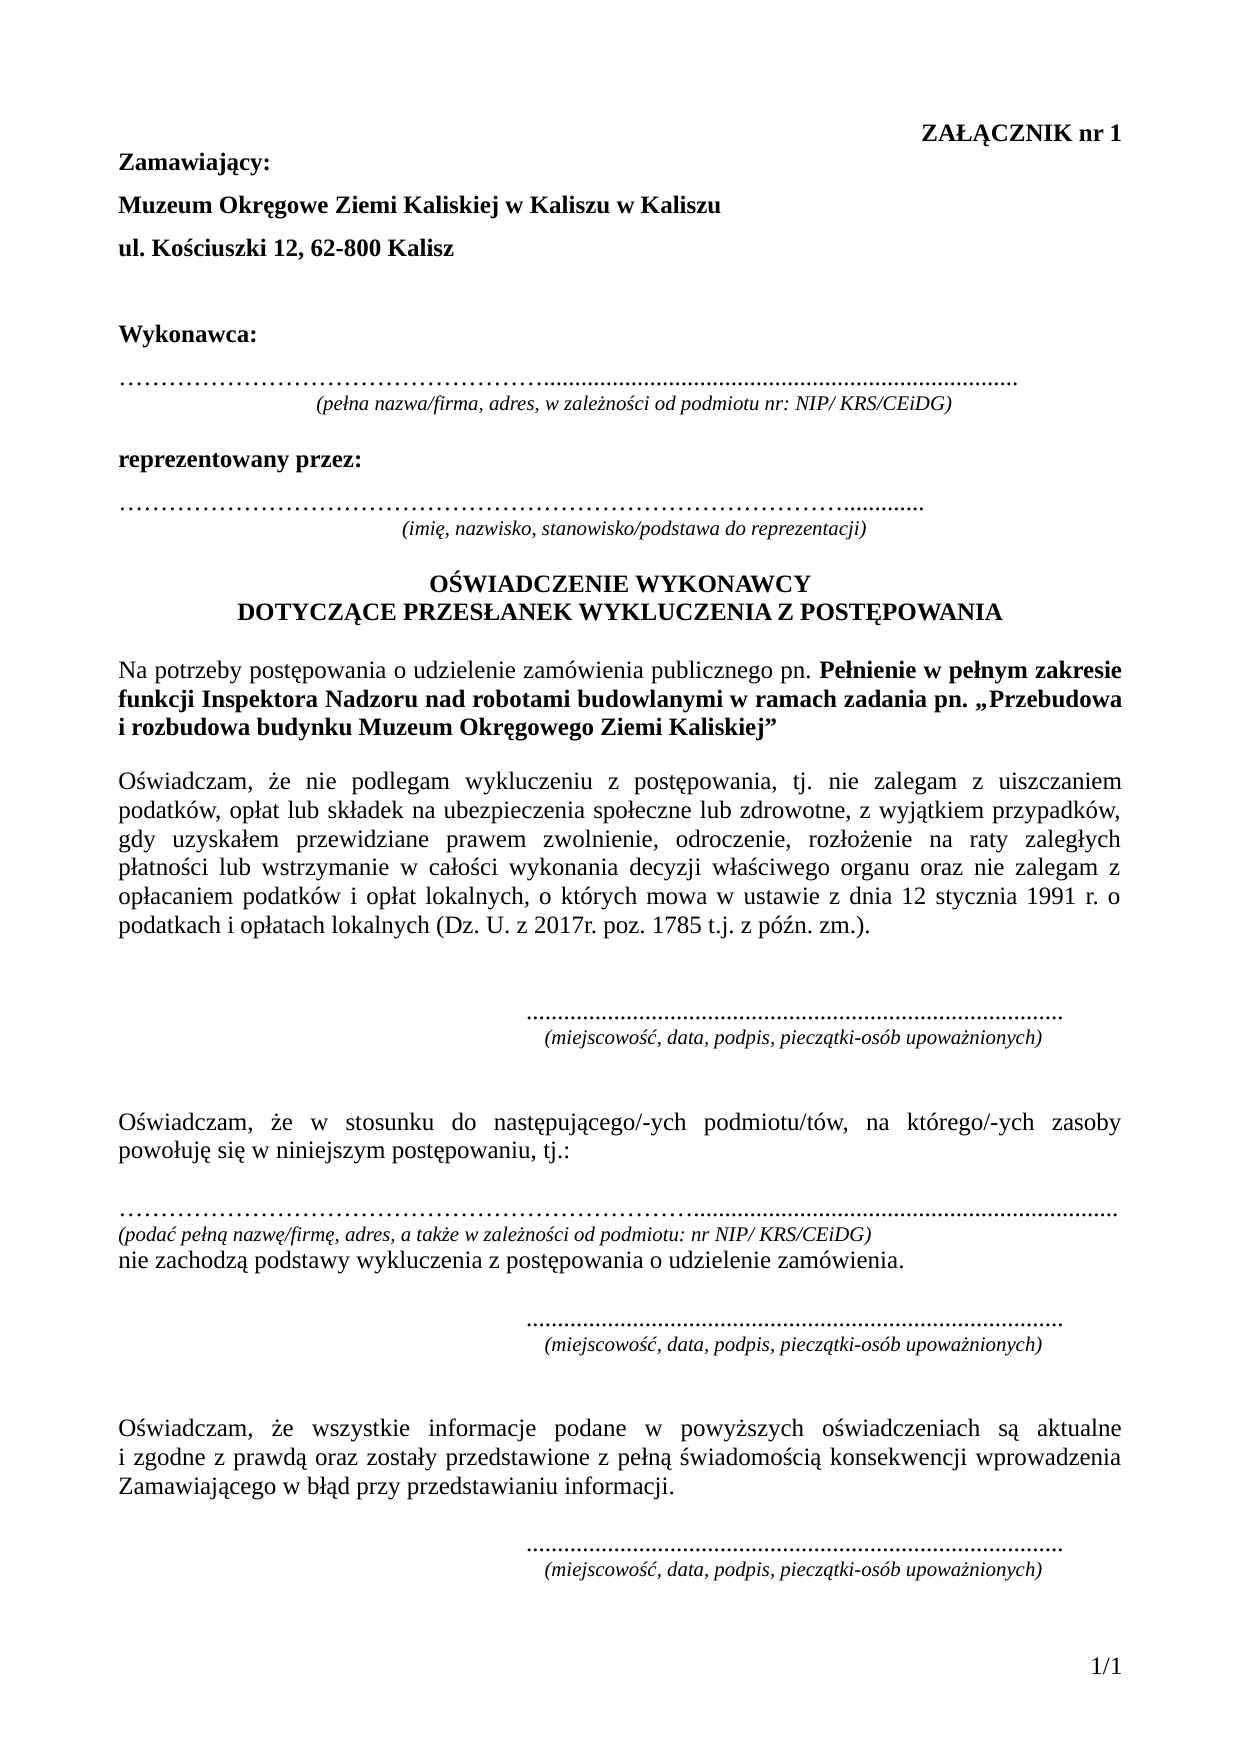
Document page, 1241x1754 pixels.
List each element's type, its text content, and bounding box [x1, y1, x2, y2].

text ...................................................................................... [118, 1303, 1102, 1332]
text Oświadczam, że wszystkie informacje podane w powyższych oświadczeniach są aktualne i zgodne z prawdą oraz zostały przedstawione z pełną świadomością konsekwencji wprowadzenia Zamawiającego w błąd przy przedstawianiu informacji. [118, 1413, 1122, 1500]
text reprezentowany przez: [118, 444, 1122, 473]
text ...................................................................................... [118, 996, 1102, 1025]
text nie zachodzą podstawy wykluczenia z postępowania o udzielenie zamówienia. [118, 1246, 1122, 1274]
text ul. Kościuszki 12, 62-800 Kalisz [118, 233, 1122, 262]
text (miejscowość, data, podpis, pieczątki-osób upoważnionych) [118, 1557, 1102, 1581]
text Oświadczam, że nie podlegam wykluczeniu z postępowania, tj. nie zalegam z uiszczaniem podatków, opłat lub składek na ubezpieczenia społeczne lub zdrowotne, z wyjątkiem przypadków, gdy uzyskałem przewidziane prawem zwolnienie, odroczenie, rozłożenie na raty zaległych płatności lub wstrzymanie w całości wykonania decyzji właściwego organu oraz nie zalegam z opłacaniem podatków i opłat lokalnych, o których mowa w ustawie z dnia 12 stycznia 1991 r. o podatkach i opłatach lokalnych (Dz. U. z 2017r. poz. 1785 t.j. z późn. zm.). [118, 766, 1122, 939]
text Zamawiający: [118, 147, 1122, 176]
text (pełna nazwa/firma, adres, w zależności od podmiotu nr: NIP/ KRS/CEiDG) [118, 391, 1152, 415]
text Na potrzeby postępowania o udzielenie zamówienia publicznego pn. Pełnienie w pełnym zakresie funkcji Inspektora Nadzoru nad robotami budowlanymi w ramach zadania pn. „Przebudowa i rozbudowa budynku Muzeum Okręgowego Ziemi Kaliskiej” [118, 655, 1122, 741]
text ZAŁĄCZNIK nr 1 [118, 118, 1122, 147]
text (miejscowość, data, podpis, pieczątki-osób upoważnionych) [118, 1025, 1102, 1049]
text Oświadczam, że w stosunku do następującego/-ych podmiotu/tów, na którego/-ych zasoby powołuję się w niniejszym postępowaniu, tj.: [118, 1107, 1122, 1164]
text (podać pełną nazwę/firmę, adres, a także w zależności od podmiotu: nr NIP/ KRS/CEiDG) [118, 1222, 1122, 1246]
text Muzeum Okręgowe Ziemi Kaliskiej w Kaliszu w Kaliszu [118, 190, 1122, 219]
text (imię, nazwisko, stanowisko/podstawa do reprezentacji) [118, 516, 1152, 540]
text (miejscowość, data, podpis, pieczątki-osób upoważnionych) [118, 1332, 1102, 1356]
text OŚWIADCZENIE WYKONAWCY [118, 569, 1122, 597]
text ...................................................................................... [118, 1528, 1102, 1557]
text …………………………………………………………….................................................................... [118, 1193, 1122, 1222]
text Wykonawca: [118, 319, 1122, 348]
text ……………………………………………............................................................................ [118, 362, 1152, 391]
text DOTYCZĄCE PRZESŁANEK WYKLUCZENIA Z POSTĘPOWANIA [118, 597, 1122, 626]
text ……………………………………………………………………………............. [118, 487, 1152, 516]
